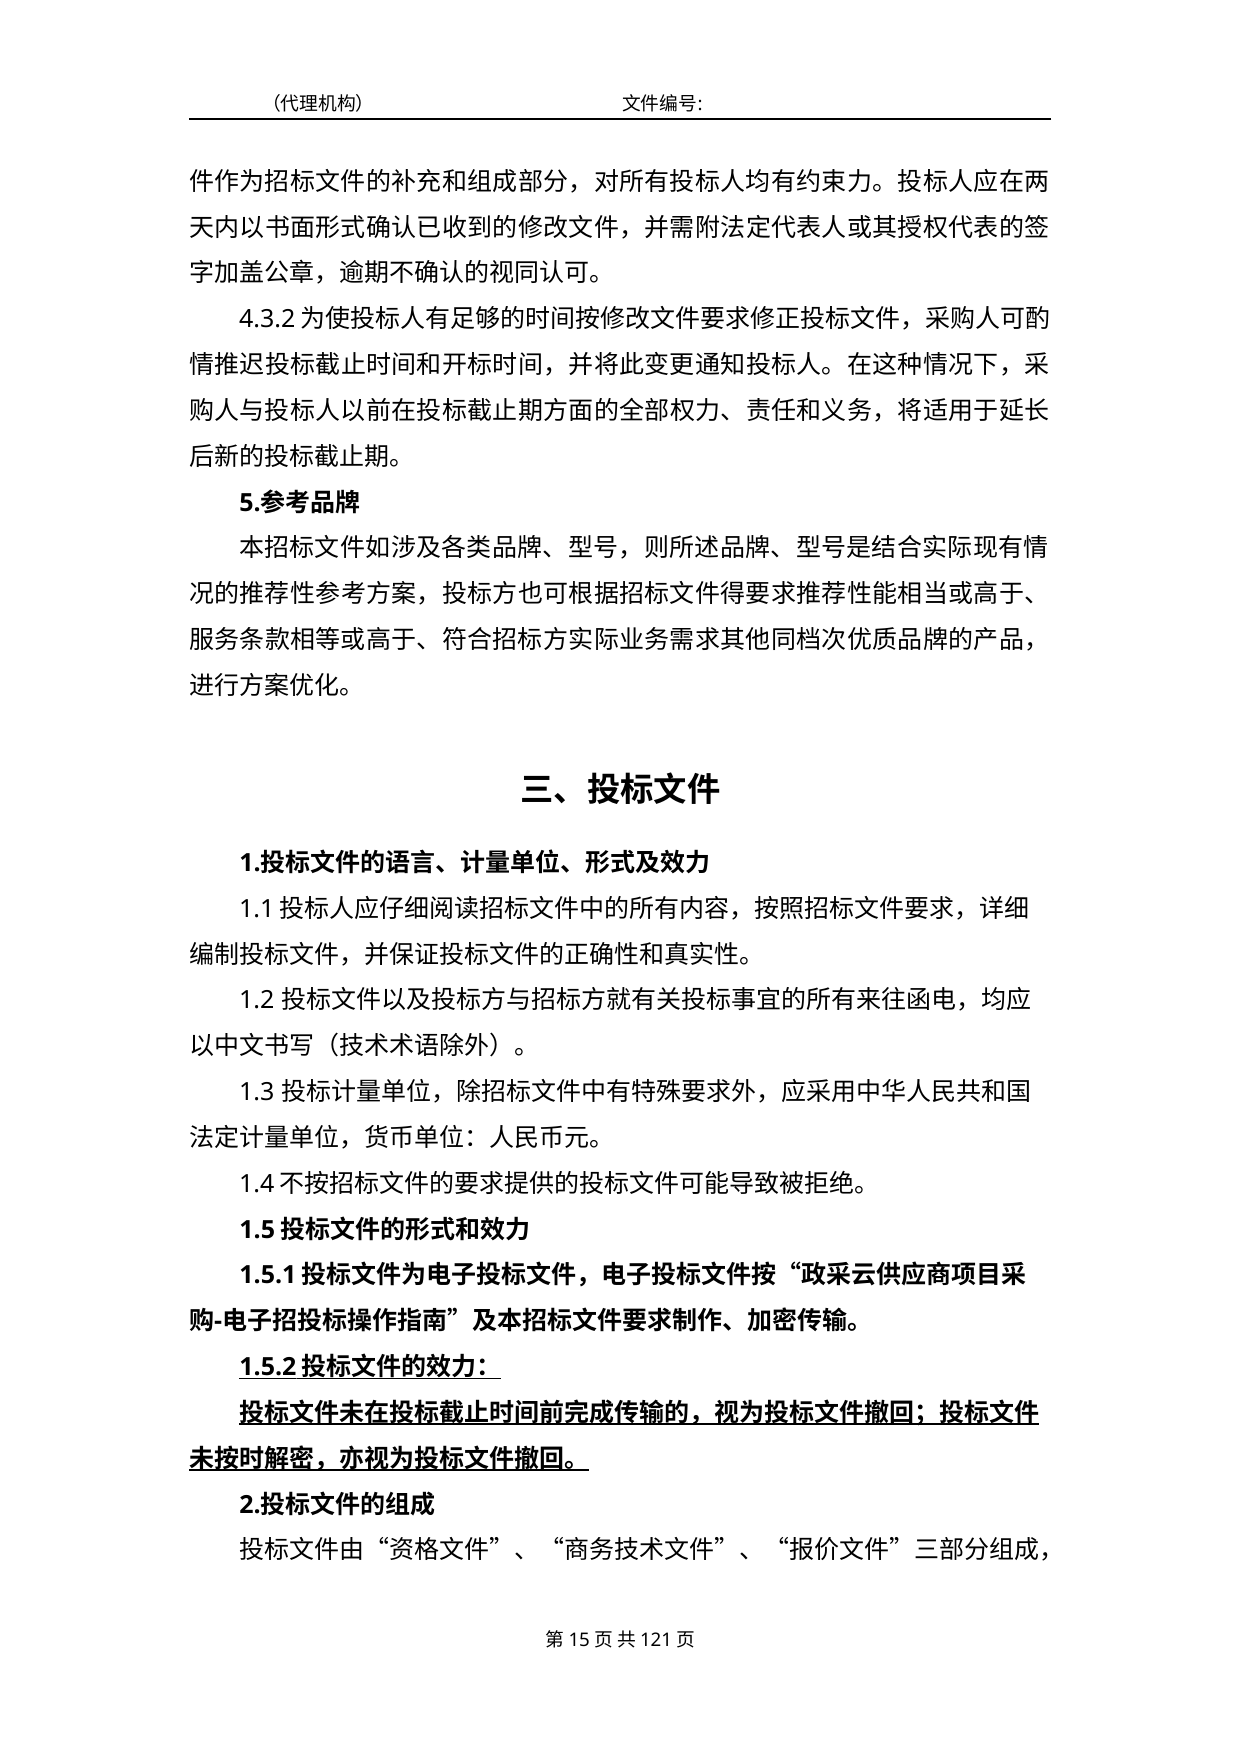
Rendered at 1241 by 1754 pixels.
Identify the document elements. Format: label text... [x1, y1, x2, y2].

text 本招标文件如涉及各类品牌、型号，则所述品牌、型号是结合实际现有情况的推荐性参考方案，投标方也可根据招标文件得要求推荐性能相当或高于、服务条款相等或高于、符合招标方实际业务需求其他同档次优质品牌的产品，进行方案优化。 [189, 520, 1051, 703]
text 1.1投标人应仔细阅读招标文件中的所有内容，按照招标文件要求，详细编制投标文件，并保证投标文件的正确性和真实性。 [189, 881, 1051, 972]
text 1.2 投标文件以及投标方与招标方就有关投标事宜的所有来往函电，均应以中文书写（技术术语除外）。 [189, 972, 1051, 1064]
text 4.3.2为使投标人有足够的时间按修改文件要求修正投标文件，采购人可酌情推迟投标截止时间和开标时间，并将此变更通知投标人。在这种情况下，采购人与投标人以前在投标截止期方面的全部权力、责任和义务，将适用于延长后新的投标截止期。 [189, 291, 1051, 474]
text 投标文件未在投标截止时间前完成传输的，视为投标文件撤回；投标文件未按时解密，亦视为投标文件撤回。 [189, 1385, 1051, 1476]
text 1.4不按招标文件的要求提供的投标文件可能导致被拒绝。 [189, 1156, 1051, 1201]
text 2.投标文件的组成 [189, 1476, 1051, 1522]
text 1.3 投标计量单位，除招标文件中有特殊要求外，应采用中华人民共和国法定计量单位，货币单位：人民币元。 [189, 1064, 1051, 1156]
text 1.5.2投标文件的效力： [189, 1339, 1051, 1385]
text 5.参考品牌 [189, 474, 1051, 520]
text 1.5投标文件的形式和效力 [189, 1201, 1051, 1247]
text 三、投标文件 [189, 762, 1051, 811]
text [189, 1522, 1051, 1568]
text 1.投标文件的语言、计量单位、形式及效力 [189, 835, 1051, 881]
text 1.5.1投标文件为电子投标文件，电子投标文件按“政采云供应商项目采购-电子招投标操作指南”及本招标文件要求制作、加密传输。 [189, 1247, 1051, 1339]
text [189, 153, 1051, 291]
